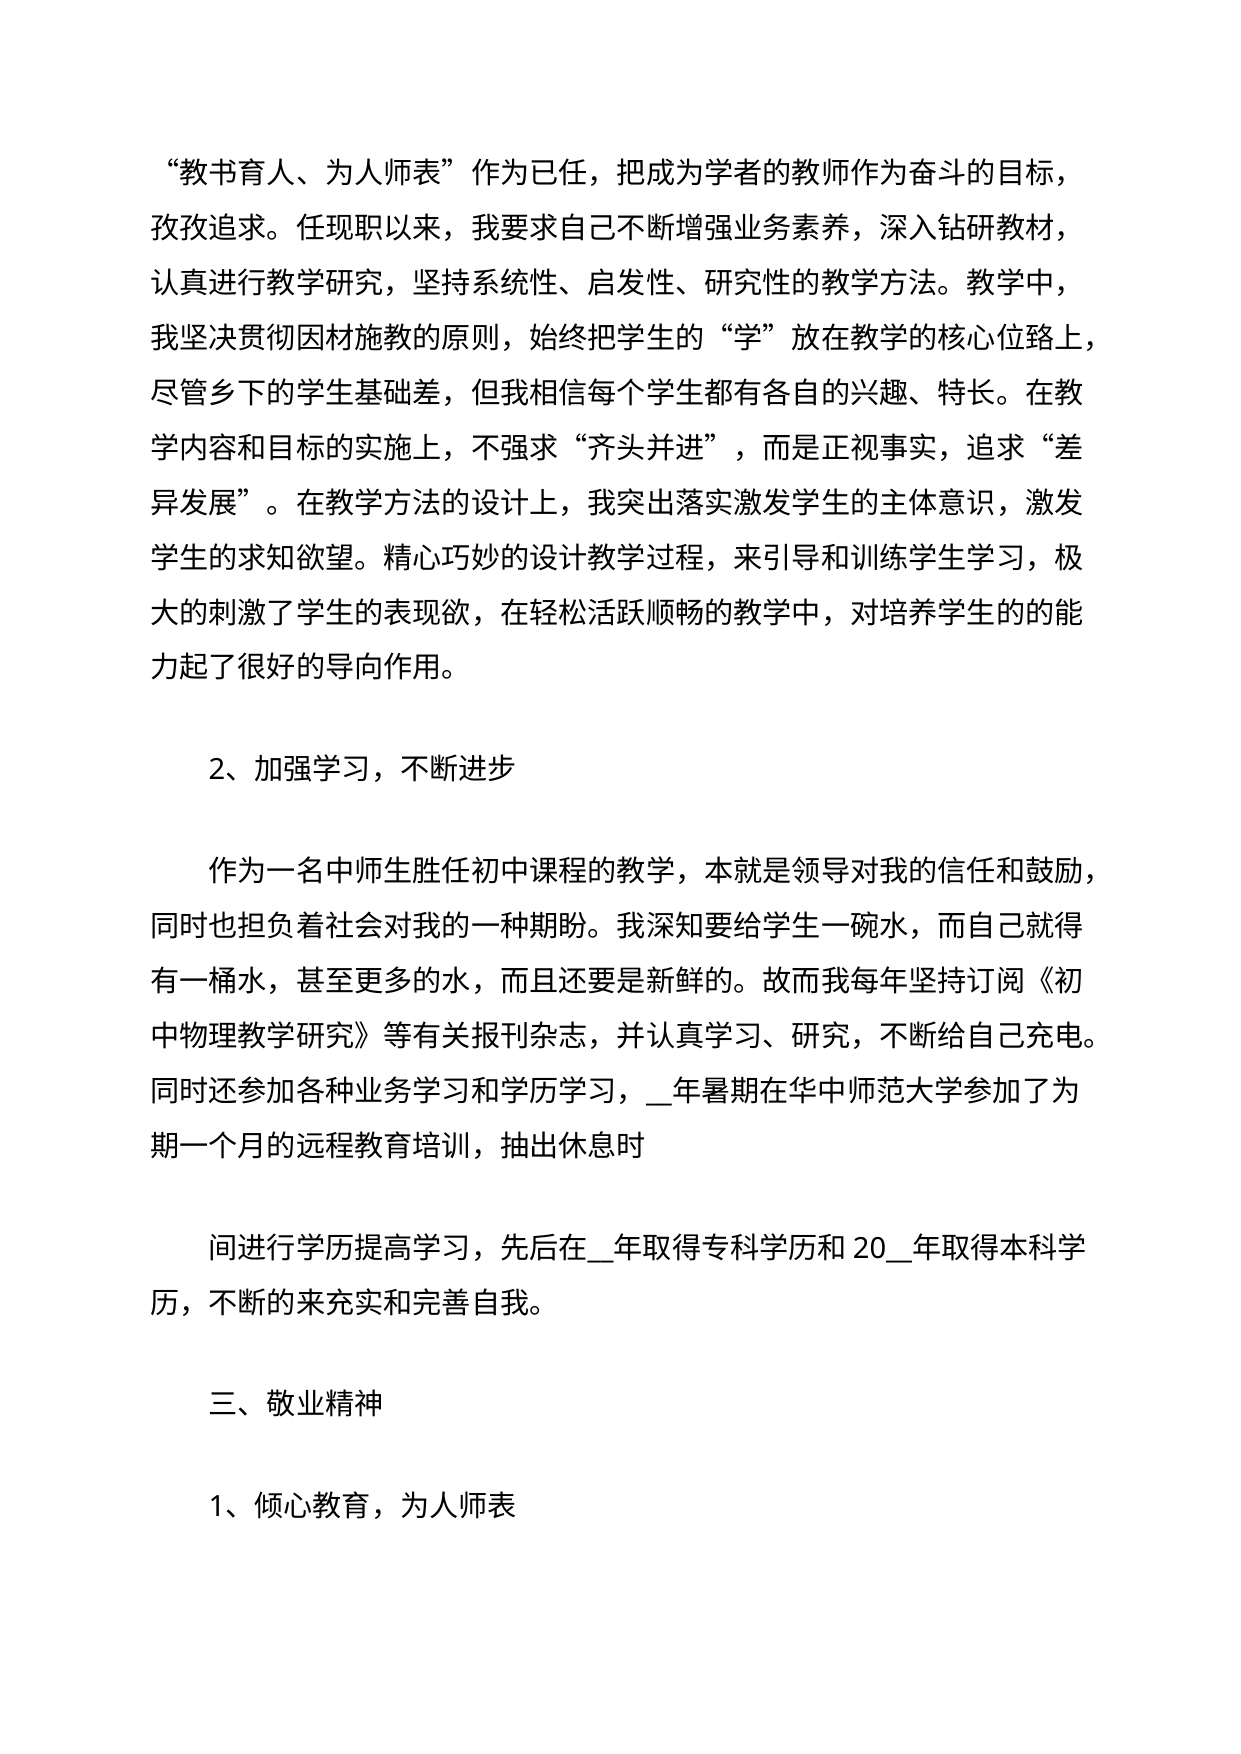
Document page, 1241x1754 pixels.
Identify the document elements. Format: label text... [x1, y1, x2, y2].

text 间进行学历提高学习，先后在__年取得专科学历和20__年取得本科学历，不断的来充实和完善自我。 [150, 1224, 1090, 1321]
text 1、倾心教育，为人师表 [150, 1483, 1090, 1525]
text 三、敬业精神 [150, 1381, 1090, 1423]
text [150, 150, 1090, 686]
text 作为一名中师生胜任初中课程的教学，本就是领导对我的信任和鼓励，同时也担负着社会对我的一种期盼。我深知要给学生一碗水，而自己就得有一桶水，甚至更多的水，而且还要是新鲜的。故而我每年坚持订阅《初中物理教学研究》等有关报刊杂志，并认真学习、研究，不断给自己充电。同时还参加各种业务学习和学历学习，__年暑期在华中师范大学参加了为期一个月的远程教育培训，抽出休息时 [150, 848, 1090, 1165]
text 2、加强学习，不断进步 [150, 746, 1090, 788]
